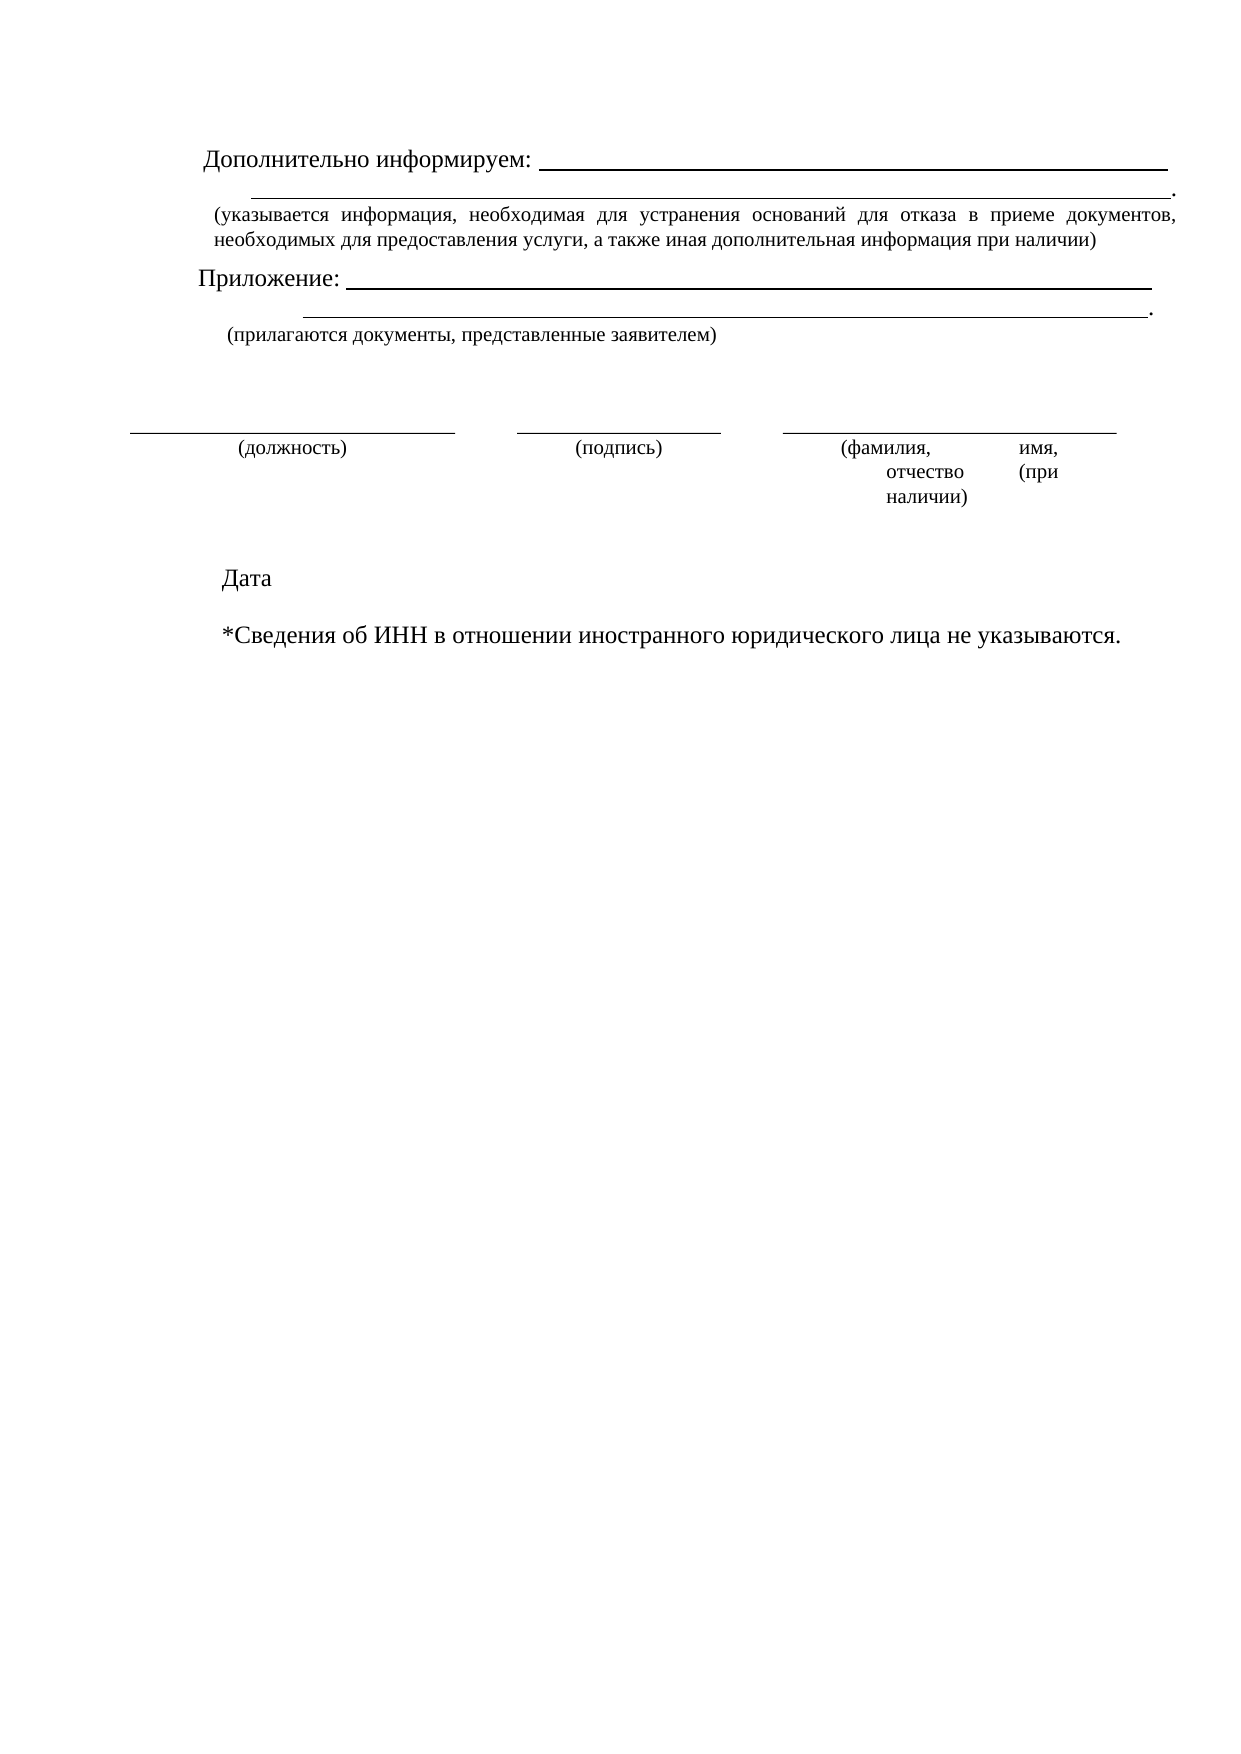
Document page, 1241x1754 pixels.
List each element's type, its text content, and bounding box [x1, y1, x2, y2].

text (прилагаются документы, представленные заявителем) [138, 322, 1176, 346]
text Приложение: [110, 263, 1197, 292]
text Дополнительно информируем: [114, 144, 1181, 173]
text *Сведения об ИНН в отношении иностранного юридического лица не указываются. [133, 620, 1181, 649]
text (должность) (подпись) (фамилия, имя, отчество (при наличии) [238, 429, 1058, 508]
text Дата [133, 563, 1181, 592]
text . (указывается информация, необходимая для устранения оснований для отказа в приеме документов, необходимых для предоставления услуги, а также иная дополнительная информация при наличии) [214, 173, 1177, 251]
text . [214, 292, 1200, 321]
